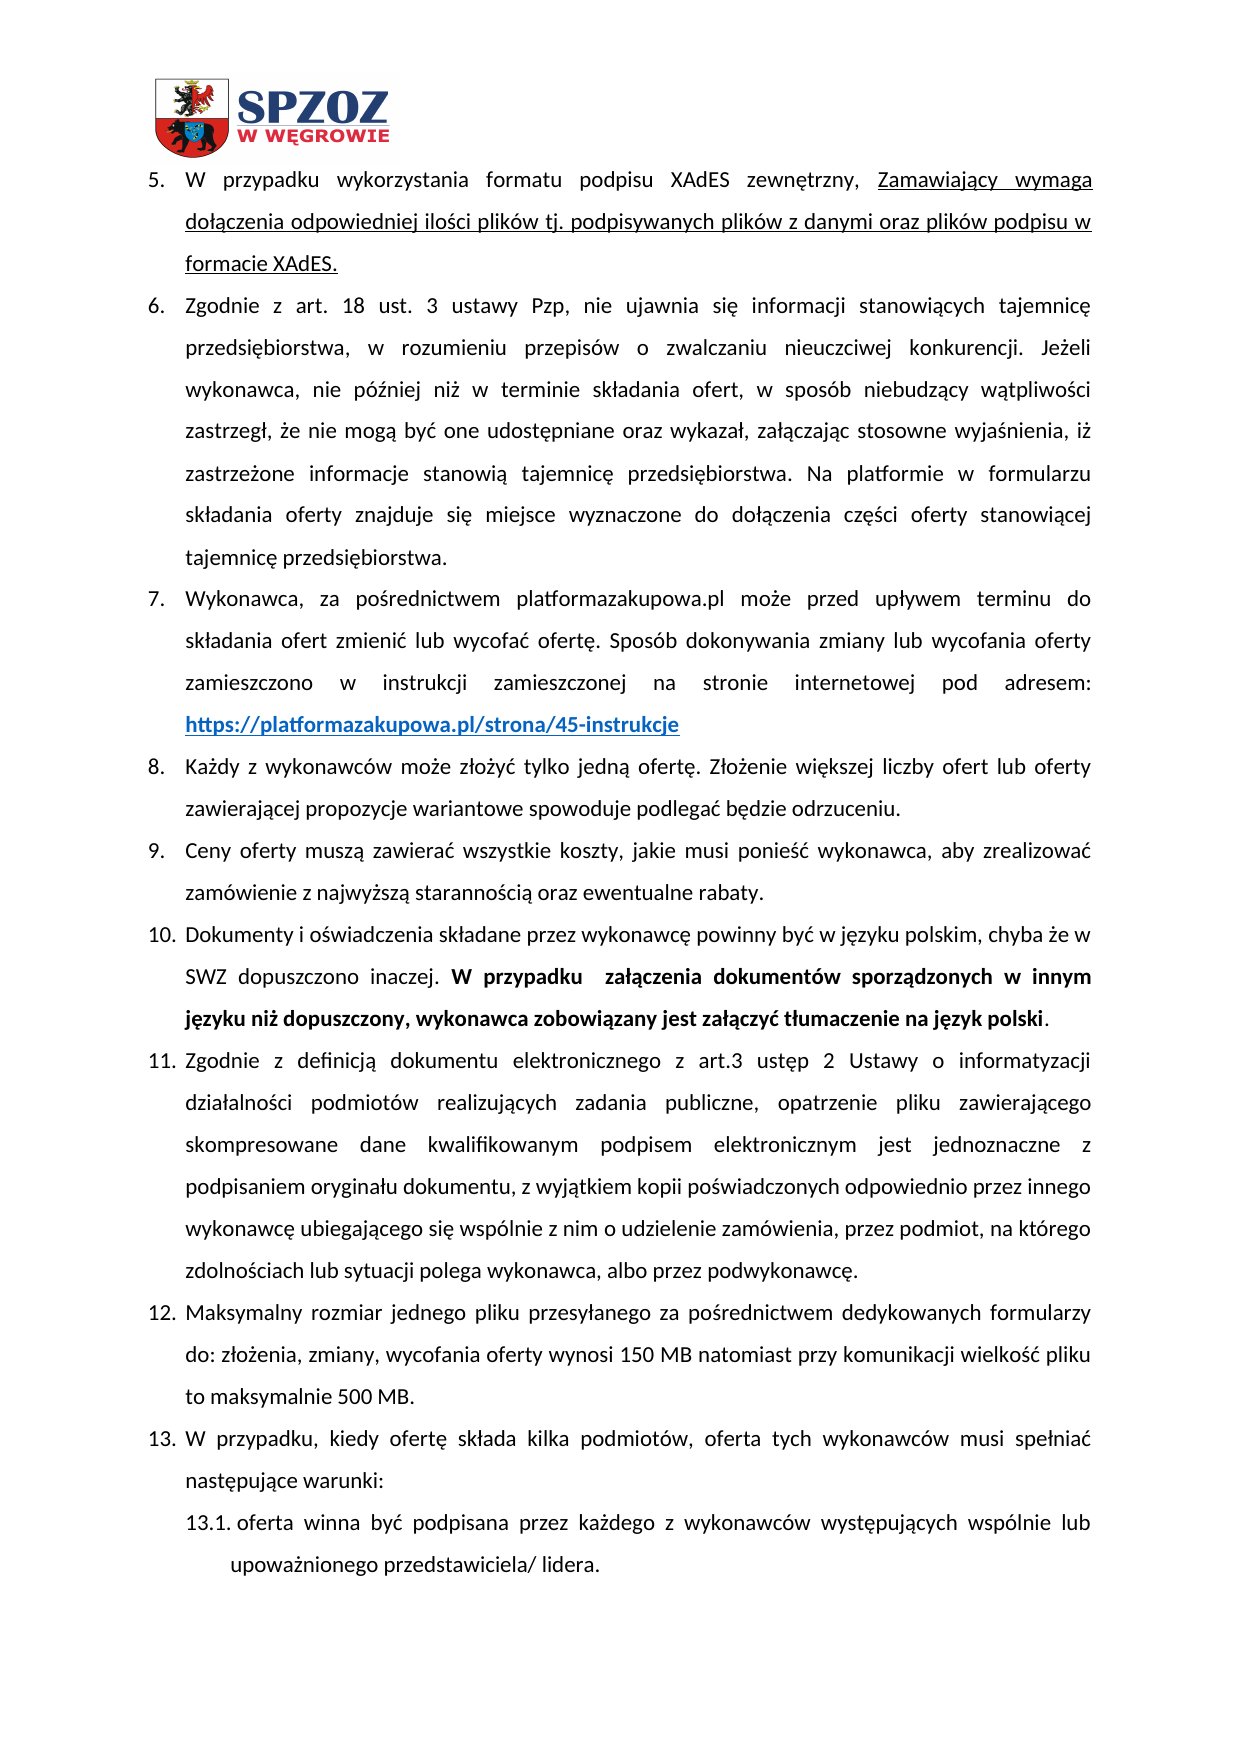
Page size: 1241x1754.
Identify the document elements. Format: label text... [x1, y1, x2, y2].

list Maksymalny rozmiar jednego pliku przesyłanego za pośrednictwem dedykowanych formularzy do: złożenia, zmiany, wycofania oferty wynosi 150 MB natomiast przy komunikacji wielkość pliku to maksymalnie 500 MB. [148, 1298, 1093, 1410]
list W przypadku wykorzystania formatu podpisu XAdES zewnętrzny, Zamawiający wymaga dołączenia odpowiedniej ilości plików tj. podpisywanych plików z danymi oraz plików podpisu w formacie XAdES. [148, 165, 1093, 277]
list Ceny oferty muszą zawierać wszystkie koszty, jakie musi ponieść wykonawca, aby zrealizować zamówienie z najwyższą starannością oraz ewentualne rabaty. [148, 836, 1093, 906]
list Każdy z wykonawców może złożyć tylko jedną ofertę. Złożenie większej liczby ofert lub oferty zawierającej propozycje wariantowe spowoduje podlegać będzie odrzuceniu. [148, 752, 1093, 822]
list oferta winna być podpisana przez każdego z wykonawców występujących wspólnie lub upoważnionego przedstawiciela/ lidera. [185, 1508, 1093, 1578]
list W przypadku, kiedy ofertę składa kilka podmiotów, oferta tych wykonawców musi spełniać następujące warunki: [148, 1424, 1093, 1494]
list Zgodnie z definicją dokumentu elektronicznego z art.3 ustęp 2 Ustawy o informatyzacji działalności podmiotów realizujących zadania publiczne, opatrzenie pliku zawierającego skompresowane dane kwalifikowanym podpisem elektronicznym jest jednoznaczne z podpisaniem oryginału dokumentu, z wyjątkiem kopii poświadczonych odpowiednio przez innego wykonawcę ubiegającego się wspólnie z nim o udzielenie zamówienia, przez podmiot, na którego zdolnościach lub sytuacji polega wykonawca, albo przez podwykonawcę. [148, 1046, 1093, 1284]
list Zgodnie z art. 18 ust. 3 ustawy Pzp, nie ujawnia się informacji stanowiących tajemnicę przedsiębiorstwa, w rozumieniu przepisów o zwalczaniu nieuczciwej konkurencji. Jeżeli wykonawca, nie później niż w terminie składania ofert, w sposób niebudzący wątpliwości zastrzegł, że nie mogą być one udostępniane oraz wykazał, załączając stosowne wyjaśnienia, iż zastrzeżone informacje stanowią tajemnicę przedsiębiorstwa. Na platformie w formularzu składania oferty znajduje się miejsce wyznaczone do dołączenia części oferty stanowiącej tajemnicę przedsiębiorstwa. [148, 291, 1093, 571]
list Dokumenty i oświadczenia składane przez wykonawcę powinny być w języku polskim, chyba że w SWZ dopuszczono inaczej. W przypadku załączenia dokumentów sporządzonych w innym języku niż dopuszczony, wykonawca zobowiązany jest załączyć tłumaczenie na język polski. [148, 920, 1093, 1032]
list Wykonawca, za pośrednictwem platformazakupowa.pl może przed upływem terminu do składania ofert zmienić lub wycofać ofertę. Sposób dokonywania zmiany lub wycofania oferty zamieszczono w instrukcji zamieszczonej na stronie internetowej pod adresem: https://platformazakupowa.pl/strona/45-instrukcje [148, 584, 1093, 738]
picture [147, 73, 400, 165]
